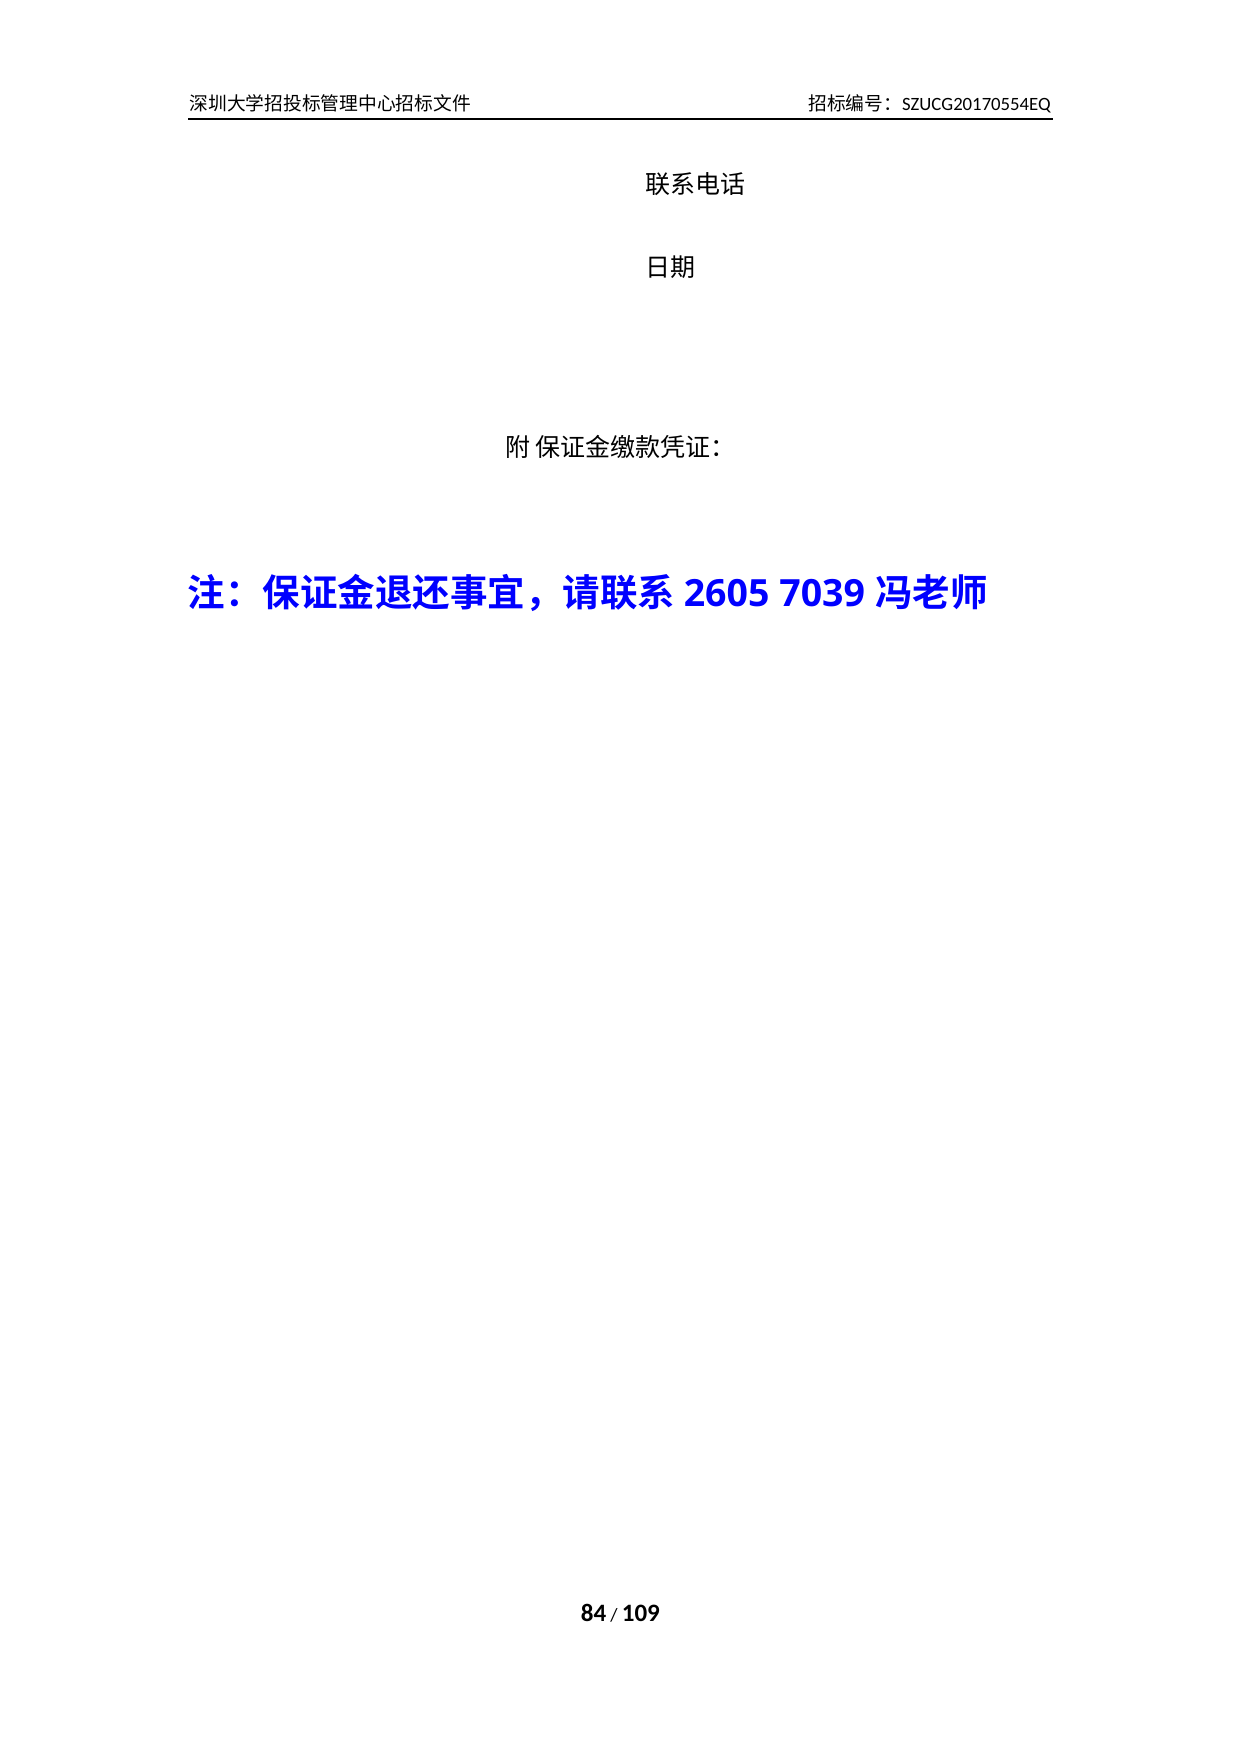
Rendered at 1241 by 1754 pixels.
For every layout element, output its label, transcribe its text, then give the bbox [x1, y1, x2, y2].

text 附 保证金缴款凭证： [187, 413, 1053, 478]
text 联系电话 [645, 150, 1053, 215]
text 注：保证金退还事宜，请联系 2605 7039 冯老师 [187, 558, 1053, 623]
text 日期 [645, 233, 1053, 298]
